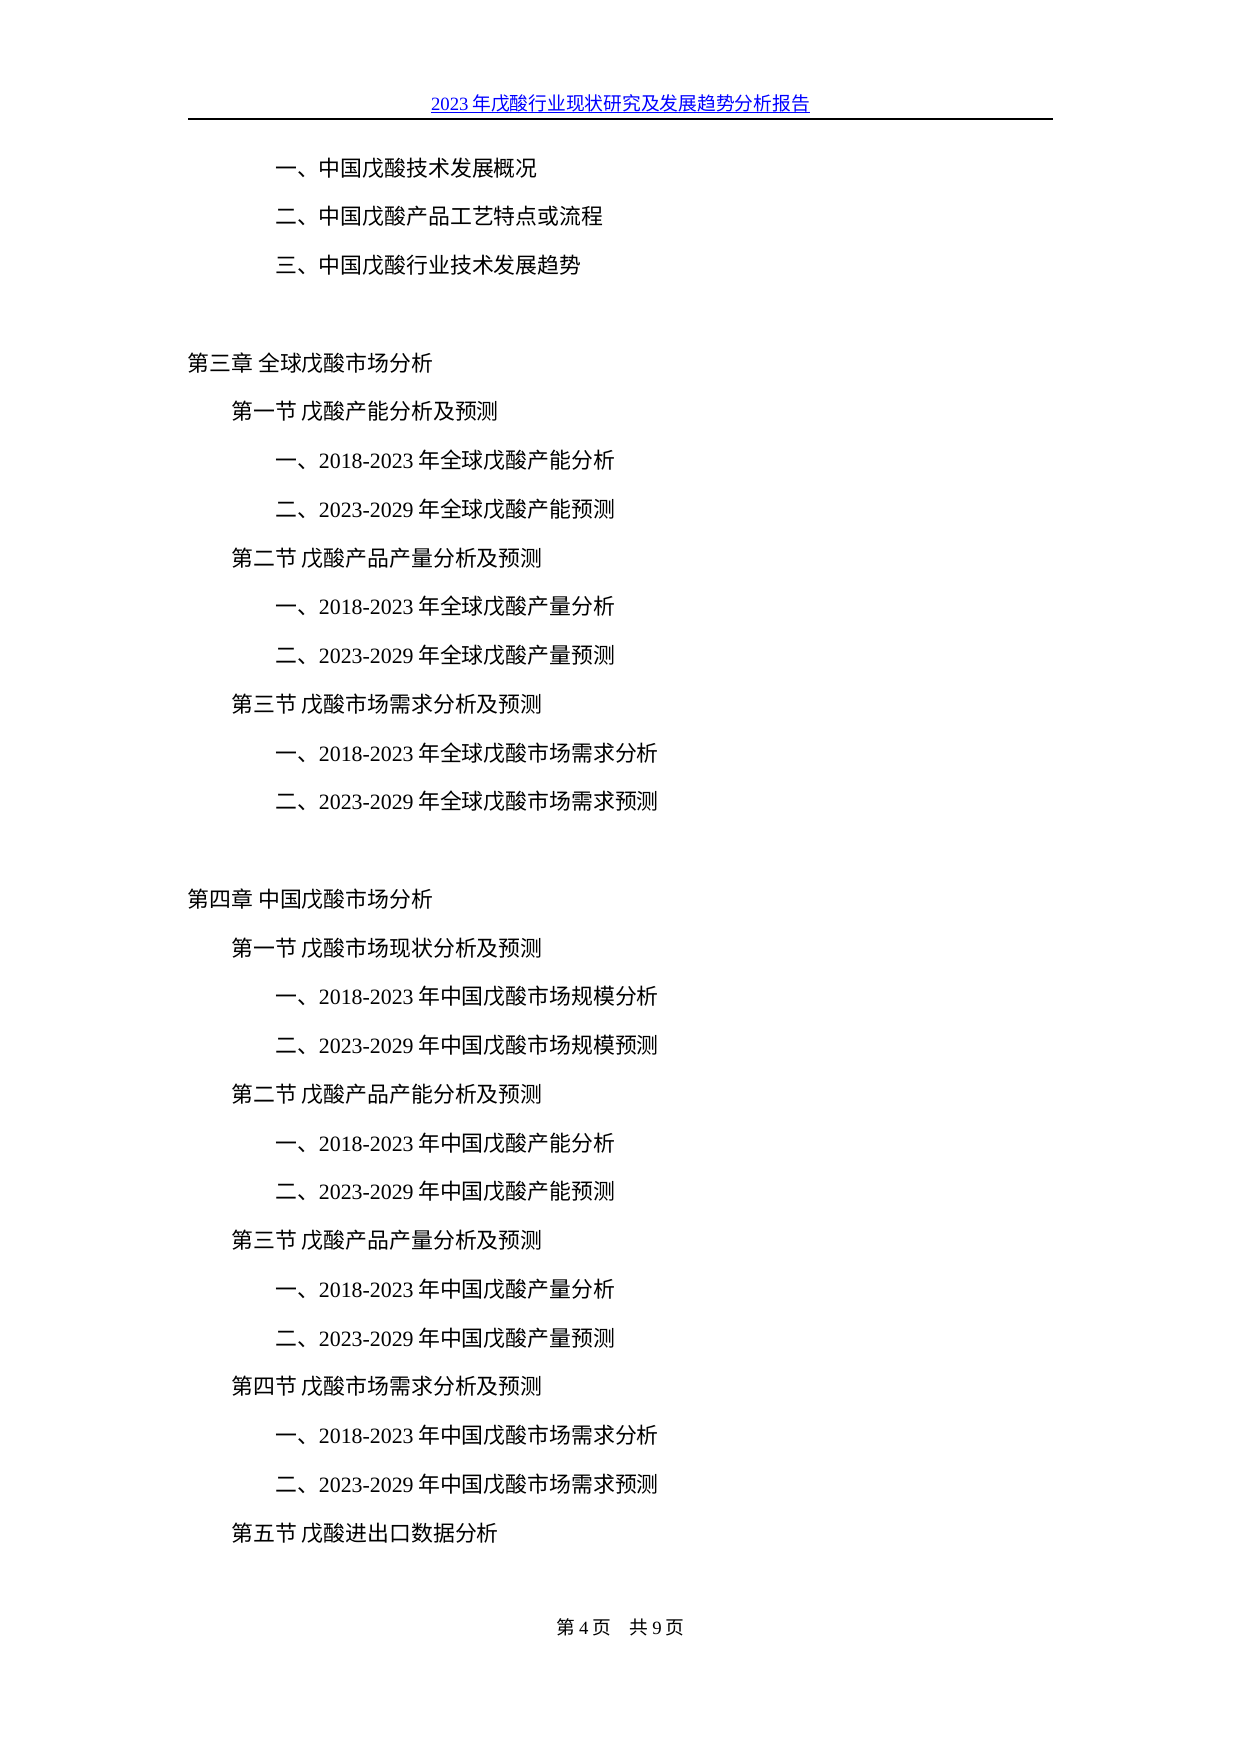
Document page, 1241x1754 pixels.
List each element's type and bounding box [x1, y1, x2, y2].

text [187, 150, 1053, 1548]
